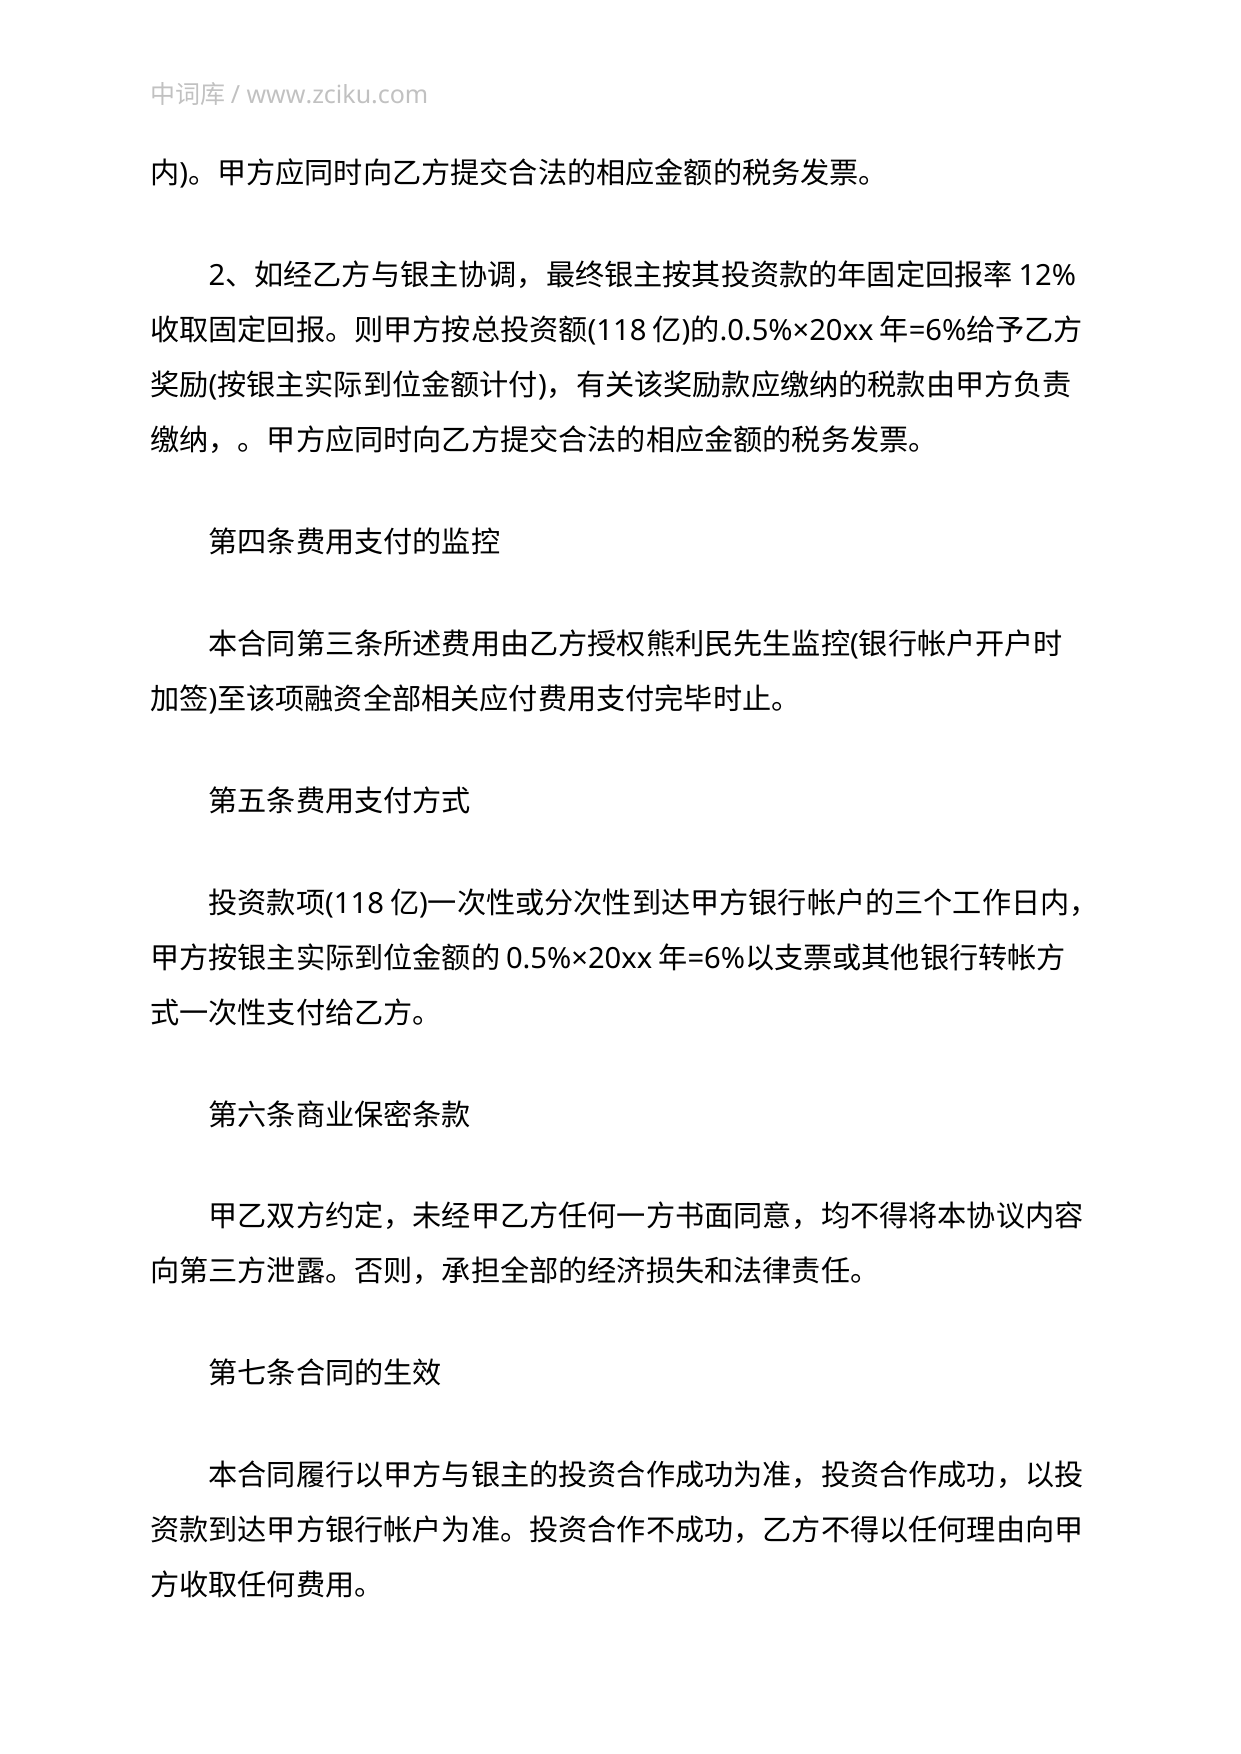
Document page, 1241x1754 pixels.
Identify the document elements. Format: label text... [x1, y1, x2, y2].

text 甲乙双方约定，未经甲乙方任何一方书面同意，均不得将本协议内容向第三方泄露。否则，承担全部的经济损失和法律责任。 [150, 1193, 1090, 1290]
text 2、如经乙方与银主协调，最终银主按其投资款的年固定回报率12%收取固定回报。则甲方按总投资额(118亿)的.0.5%×20xx年=6%给予乙方奖励(按银主实际到位金额计付)，有关该奖励款应缴纳的税款由甲方负责缴纳，。甲方应同时向乙方提交合法的相应金额的税务发票。 [150, 252, 1090, 459]
text 本合同履行以甲方与银主的投资合作成功为准，投资合作成功，以投资款到达甲方银行帐户为准。投资合作不成功，乙方不得以任何理由向甲方收取任何费用。 [150, 1451, 1090, 1603]
text 第五条费用支付方式 [150, 777, 1090, 820]
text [150, 150, 1090, 192]
text 第四条费用支付的监控 [150, 519, 1090, 561]
text 投资款项(118亿)一次性或分次性到达甲方银行帐户的三个工作日内，甲方按银主实际到位金额的0.5%×20xx年=6%以支票或其他银行转帐方式一次性支付给乙方。 [150, 879, 1090, 1032]
text 第六条商业保密条款 [150, 1091, 1090, 1133]
text 第七条合同的生效 [150, 1349, 1090, 1392]
text 本合同第三条所述费用由乙方授权熊利民先生监控(银行帐户开户时加签)至该项融资全部相关应付费用支付完毕时止。 [150, 621, 1090, 718]
